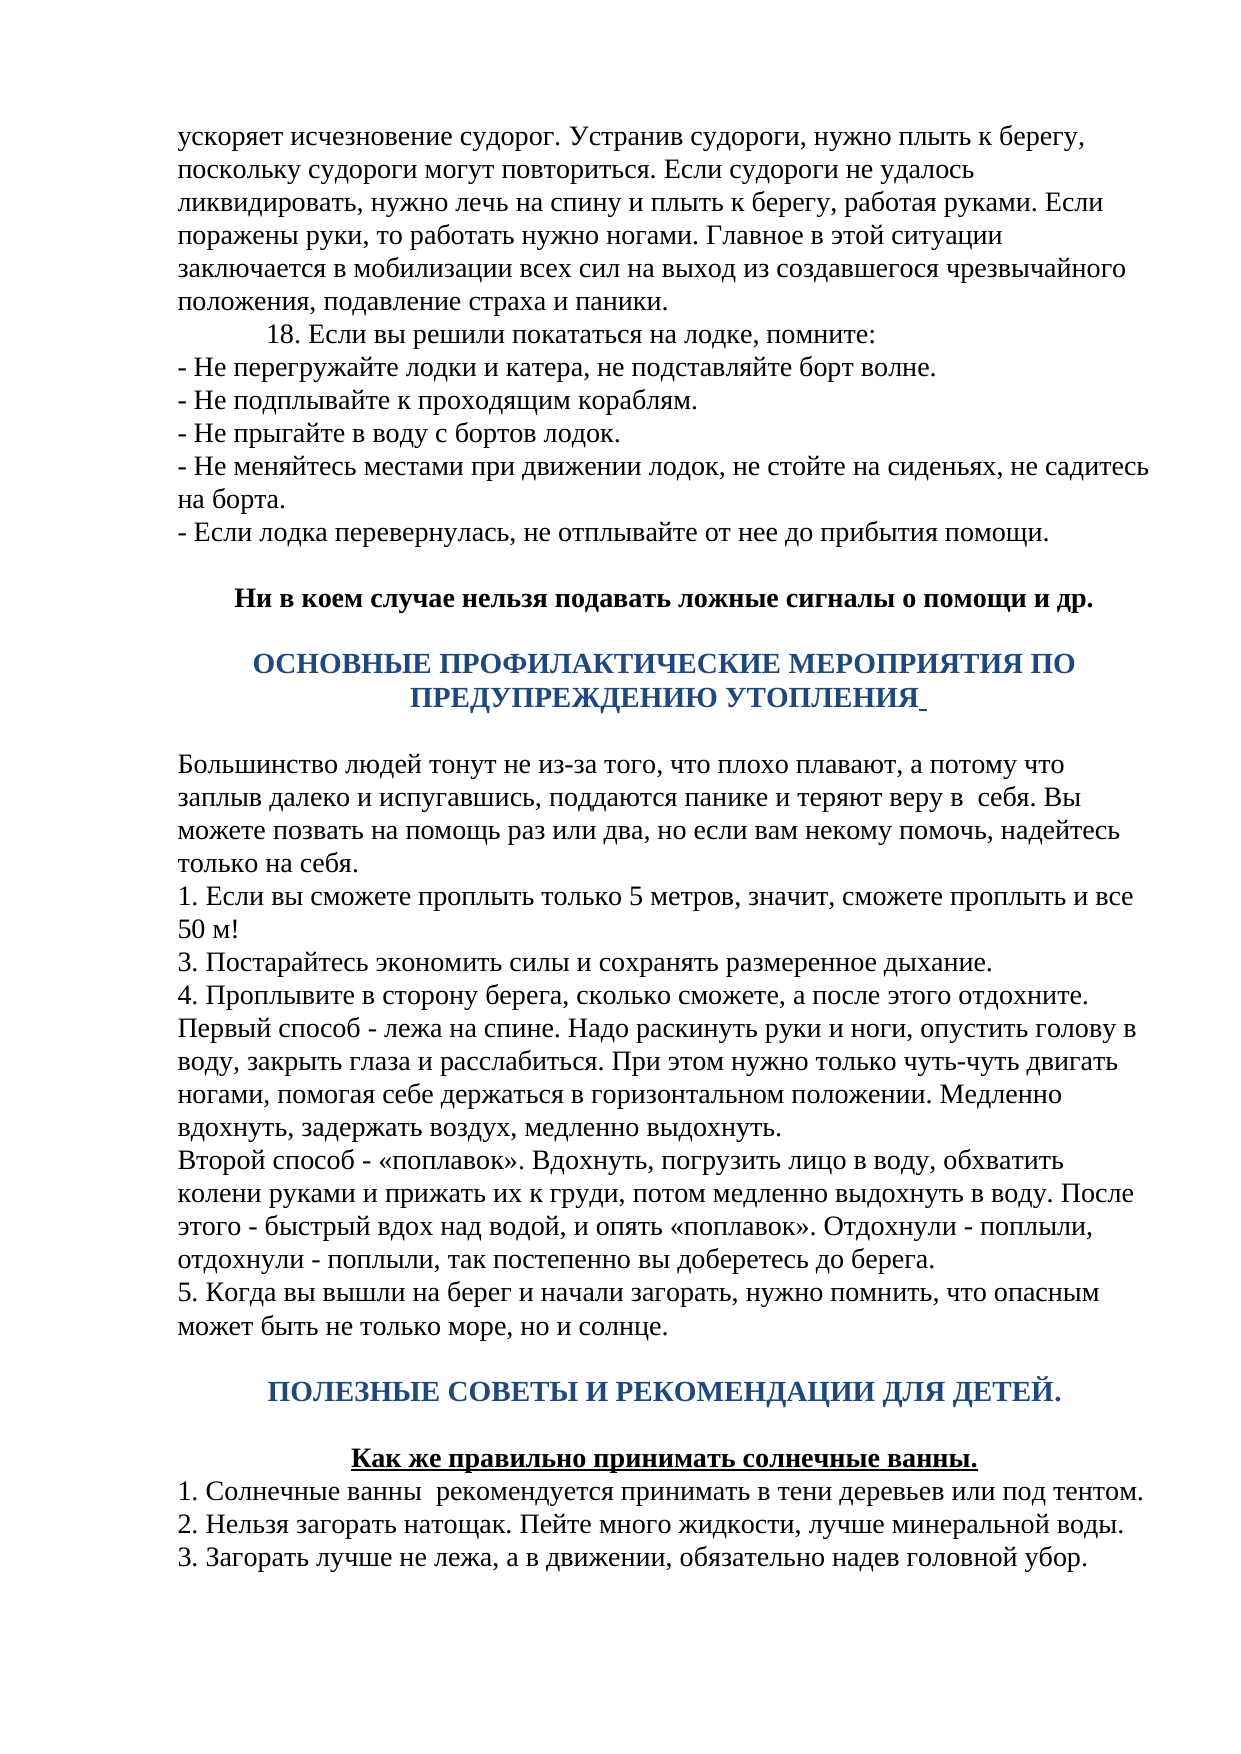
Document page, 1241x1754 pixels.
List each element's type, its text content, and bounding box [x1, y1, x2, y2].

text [177, 118, 1152, 316]
text ПОЛЕЗНЫЕ СОВЕТЫ И РЕКОМЕНДАЦИИ ДЛЯ ДЕТЕЙ. [177, 1374, 1152, 1407]
text 5. Когда вы вышли на берег и начали загорать, нужно помнить, что опасным может быть не только море, но и солнце. [177, 1275, 1152, 1341]
text 3. Загорать лучше не лежа, а в движении, обязательно надев головной убор. [177, 1539, 1152, 1573]
text 1. Если вы сможете проплыть только 5 метров, значит, сможете проплыть и все 50 м! [177, 879, 1152, 945]
text Ни в коем случае нельзя подавать ложные сигналы о помощи и др. [177, 580, 1152, 646]
text 1. Солнечные ванны рекомендуется принимать в тени деревьев или под тентом. [177, 1473, 1152, 1507]
text - Не прыгайте в воду с бортов лодок. [177, 415, 1152, 448]
text ОСНОВНЫЕ ПРОФИЛАКТИЧЕСКИЕ МЕРОПРИЯТИЯ ПО ПРЕДУПРЕЖДЕНИЮ УТОПЛЕНИЯ [177, 646, 1152, 713]
text 3. Постарайтесь экономить силы и сохранять размеренное дыхание. [177, 945, 1152, 978]
text - Не подплывайте к проходящим кораблям. [177, 382, 1152, 415]
text 18. Если вы решили покататься на лодке, помните: [177, 316, 1152, 349]
text - Не меняйтесь местами при движении лодок, не стойте на сиденьях, не садитесь на борта. [177, 448, 1152, 514]
text - Не перегружайте лодки и катера, не подставляйте борт волне. [177, 349, 1152, 382]
text - Если лодка перевернулась, не отплывайте от нее до прибытия помощи. [177, 514, 1152, 547]
text Как же правильно принимать солнечные ванны. [177, 1441, 1152, 1473]
text Большинство людей тонут не из-за того, что плохо плавают, а потому что заплыв далеко и испугавшись, поддаются панике и теряют веру в себя. Вы можете позвать на помощь раз или два, но если вам некому помочь, надейтесь только на себя. [177, 747, 1152, 879]
text Второй способ - «поплавок». Вдохнуть, погрузить лицо в воду, обхватить колени руками и прижать их к груди, потом медленно выдохнуть в воду. После этого - быстрый вдох над водой, и опять «поплавок». Отдохнули - поплыли, отдохнули - поплыли, так постепенно вы доберетесь до берега. [177, 1143, 1152, 1275]
text 2. Нельзя загорать натощак. Пейте много жидкости, лучше минеральной воды. [177, 1507, 1152, 1539]
text 4. Проплывите в сторону берега, сколько сможете, а после этого отдохните. Первый способ - лежа на спине. Надо раскинуть руки и ноги, опустить голову в воду, закрыть глаза и расслабиться. При этом нужно только чуть-чуть двигать ногами, помогая себе держаться в горизонтальном положении. Медленно вдохнуть, задержать воздух, медленно выдохнуть. [177, 978, 1152, 1143]
